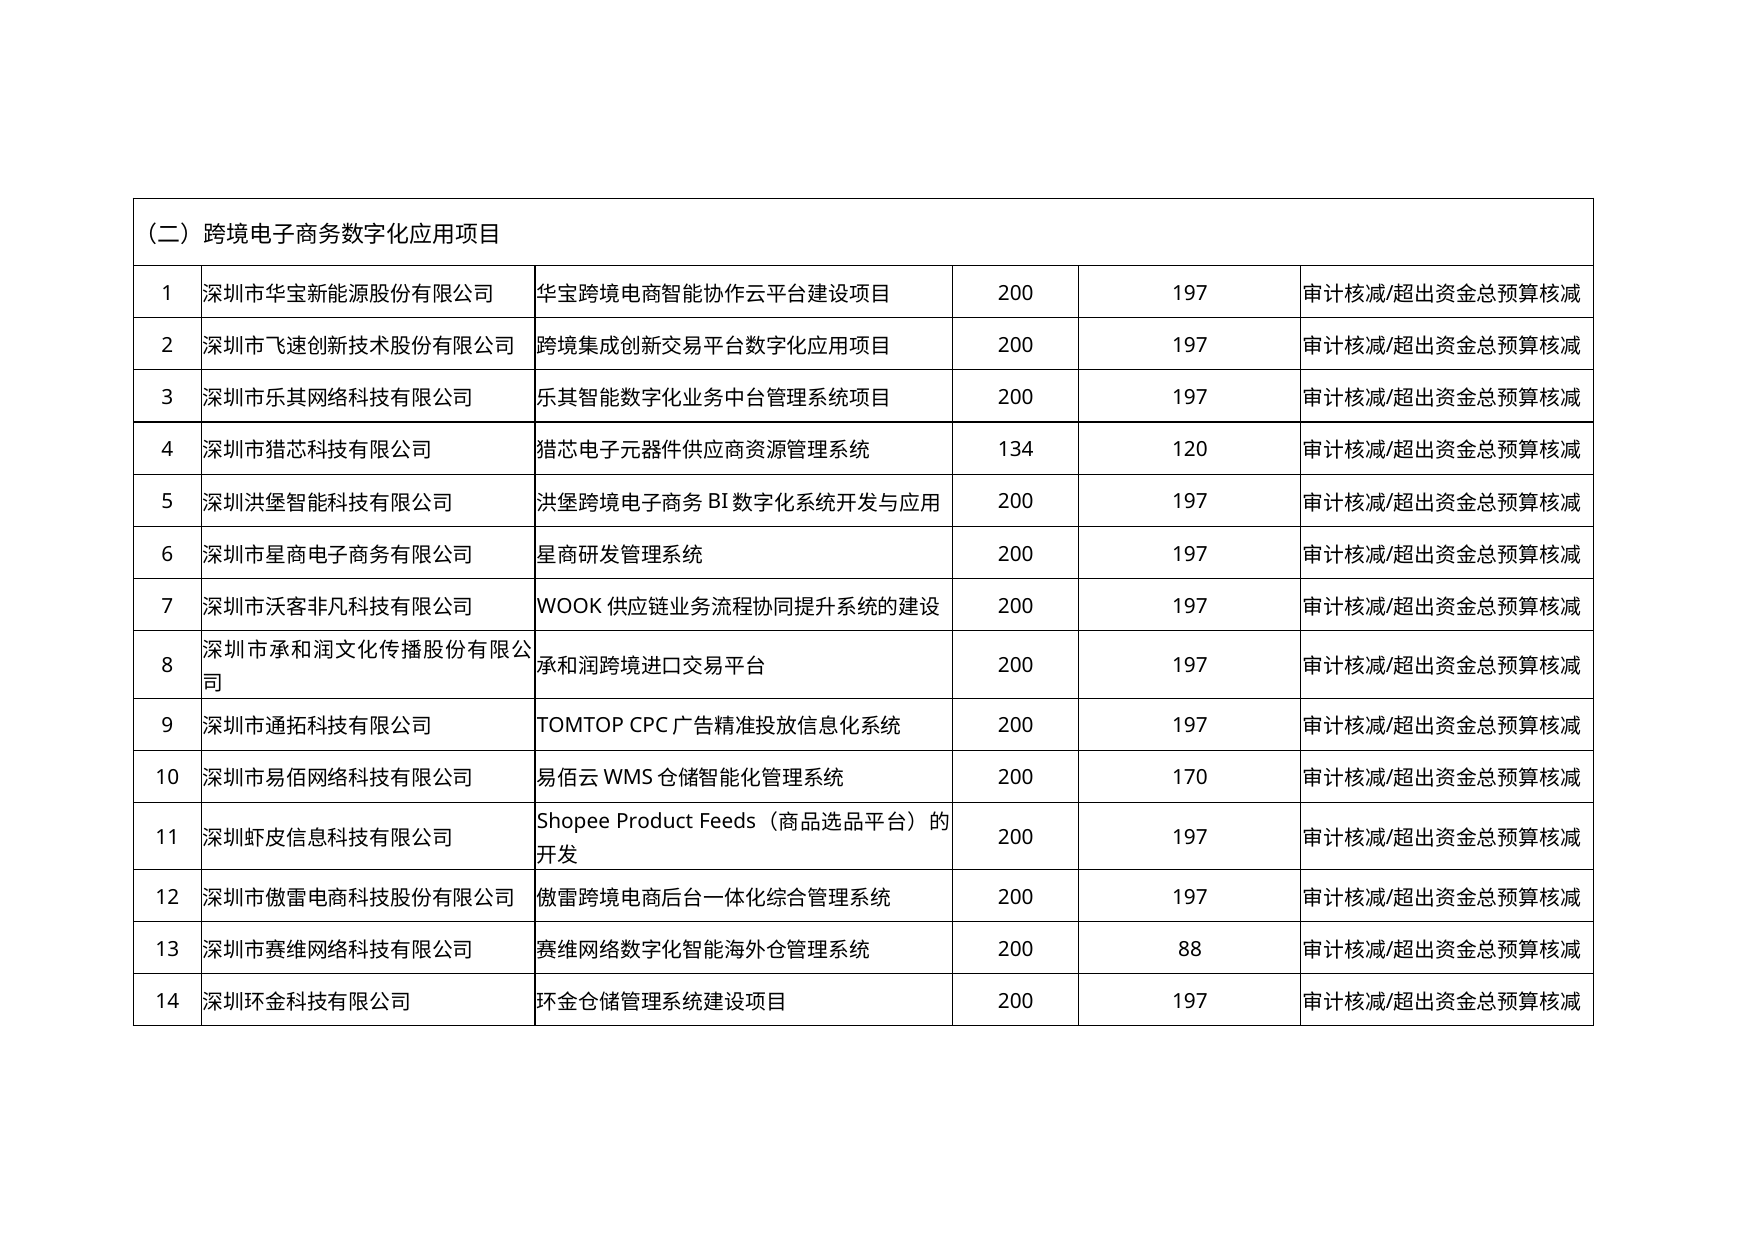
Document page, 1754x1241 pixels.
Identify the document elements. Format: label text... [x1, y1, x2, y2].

table_cell 12 [134, 870, 201, 921]
table_cell 审计核减/超出资金总预算核减 [1301, 527, 1593, 578]
table_cell 200 [953, 475, 1078, 526]
table_cell 197 [1079, 579, 1300, 630]
table_cell 197 [1079, 870, 1300, 921]
table_cell 7 [134, 579, 201, 630]
table_cell 审计核减/超出资金总预算核减 [1301, 631, 1593, 697]
table_cell 审计核减/超出资金总预算核减 [1301, 370, 1593, 421]
table_cell 深圳洪堡智能科技有限公司 [202, 475, 534, 526]
table_cell 猎芯电子元器件供应商资源管理系统 [536, 423, 952, 473]
table_cell 洪堡跨境电子商务BI数字化系统开发与应用 [536, 475, 952, 526]
table_cell 易佰云WMS仓储智能化管理系统 [536, 751, 952, 802]
table_cell 审计核减/超出资金总预算核减 [1301, 579, 1593, 630]
table_cell 200 [953, 803, 1078, 869]
table_cell 乐其智能数字化业务中台管理系统项目 [536, 370, 952, 421]
table_cell 4 [134, 423, 201, 473]
table_cell 170 [1079, 751, 1300, 802]
table_cell Shopee Product Feeds（商品选品平台）的开发 [536, 803, 952, 869]
table_cell 深圳市承和润文化传播股份有限公司 [202, 631, 534, 697]
table_cell 跨境集成创新交易平台数字化应用项目 [536, 318, 952, 369]
table_cell 8 [134, 631, 201, 697]
table_cell 197 [1079, 475, 1300, 526]
table_cell 6 [134, 527, 201, 578]
table_cell 深圳市通拓科技有限公司 [202, 699, 534, 749]
table_cell 200 [953, 922, 1078, 973]
table_cell 88 [1079, 922, 1300, 973]
table_cell 星商研发管理系统 [536, 527, 952, 578]
table_cell 审计核减/超出资金总预算核减 [1301, 699, 1593, 749]
table_cell TOMTOP CPC广告精准投放信息化系统 [536, 699, 952, 749]
table_cell 197 [1079, 803, 1300, 869]
table_cell 深圳市星商电子商务有限公司 [202, 527, 534, 578]
table_cell 深圳市易佰网络科技有限公司 [202, 751, 534, 802]
table_cell 审计核减/超出资金总预算核减 [1301, 922, 1593, 973]
table_cell 197 [1079, 527, 1300, 578]
table_cell 197 [1079, 699, 1300, 749]
table_cell 深圳市赛维网络科技有限公司 [202, 922, 534, 973]
table_cell 1 [134, 266, 201, 317]
table_cell 2 [134, 318, 201, 369]
table_cell 审计核减/超出资金总预算核减 [1301, 974, 1593, 1025]
table_cell 深圳市猎芯科技有限公司 [202, 423, 534, 473]
table_cell 200 [953, 579, 1078, 630]
table_cell 审计核减/超出资金总预算核减 [1301, 475, 1593, 526]
table_cell 200 [953, 318, 1078, 369]
table_cell 深圳虾皮信息科技有限公司 [202, 803, 534, 869]
table_cell 200 [953, 870, 1078, 921]
table_cell 深圳市傲雷电商科技股份有限公司 [202, 870, 534, 921]
table_cell 197 [1079, 370, 1300, 421]
table_cell 120 [1079, 423, 1300, 473]
table_cell 审计核减/超出资金总预算核减 [1301, 423, 1593, 473]
table_cell 承和润跨境进口交易平台 [536, 631, 952, 697]
table_cell 深圳环金科技有限公司 [202, 974, 534, 1025]
table_cell 审计核减/超出资金总预算核减 [1301, 803, 1593, 869]
table_cell 5 [134, 475, 201, 526]
table_cell 197 [1079, 266, 1300, 317]
table_cell 200 [953, 751, 1078, 802]
table_cell 深圳市华宝新能源股份有限公司 [202, 266, 534, 317]
table_cell 深圳市飞速创新技术股份有限公司 [202, 318, 534, 369]
table_cell 200 [953, 631, 1078, 697]
table_cell 197 [1079, 974, 1300, 1025]
table_cell 134 [953, 423, 1078, 473]
table_cell 深圳市乐其网络科技有限公司 [202, 370, 534, 421]
table_cell 10 [134, 751, 201, 802]
table_cell 197 [1079, 631, 1300, 697]
table_cell 9 [134, 699, 201, 749]
table_cell 赛维网络数字化智能海外仓管理系统 [536, 922, 952, 973]
table_cell 200 [953, 974, 1078, 1025]
table_cell 200 [953, 527, 1078, 578]
table_cell 200 [953, 266, 1078, 317]
table_cell 3 [134, 370, 201, 421]
table_cell 200 [953, 699, 1078, 749]
table_cell 深圳市沃客非凡科技有限公司 [202, 579, 534, 630]
table_cell 200 [953, 370, 1078, 421]
table_cell 环金仓储管理系统建设项目 [536, 974, 952, 1025]
table_cell （二）跨境电子商务数字化应用项目 [134, 199, 1593, 265]
table_cell 华宝跨境电商智能协作云平台建设项目 [536, 266, 952, 317]
table_cell 审计核减/超出资金总预算核减 [1301, 751, 1593, 802]
table_cell WOOK 供应链业务流程协同提升系统的建设 [536, 579, 952, 630]
table_cell 14 [134, 974, 201, 1025]
table_cell 13 [134, 922, 201, 973]
table_cell 审计核减/超出资金总预算核减 [1301, 266, 1593, 317]
table_cell 11 [134, 803, 201, 869]
table_cell 审计核减/超出资金总预算核减 [1301, 870, 1593, 921]
table_cell 傲雷跨境电商后台一体化综合管理系统 [536, 870, 952, 921]
table_cell 197 [1079, 318, 1300, 369]
table_cell 审计核减/超出资金总预算核减 [1301, 318, 1593, 369]
